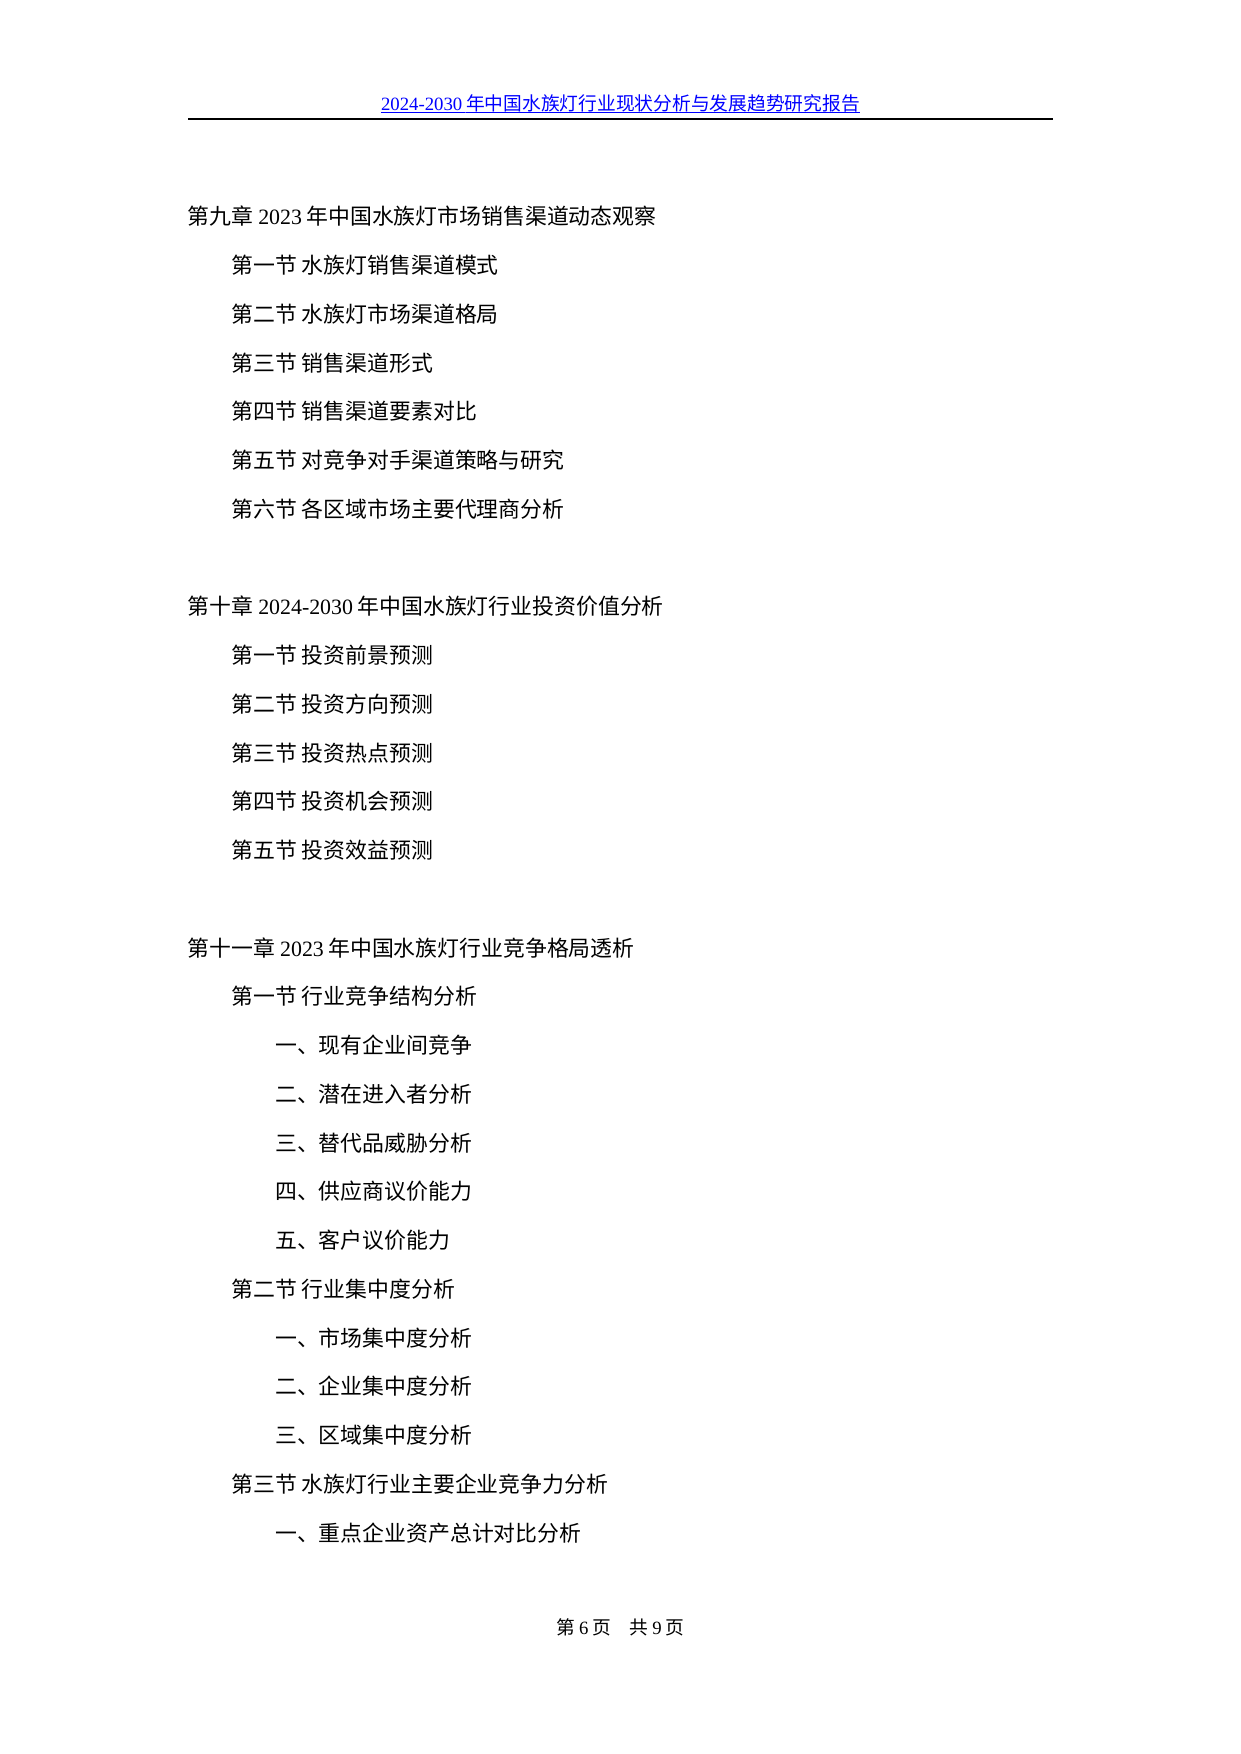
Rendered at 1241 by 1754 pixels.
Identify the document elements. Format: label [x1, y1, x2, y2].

text [187, 150, 1053, 1548]
